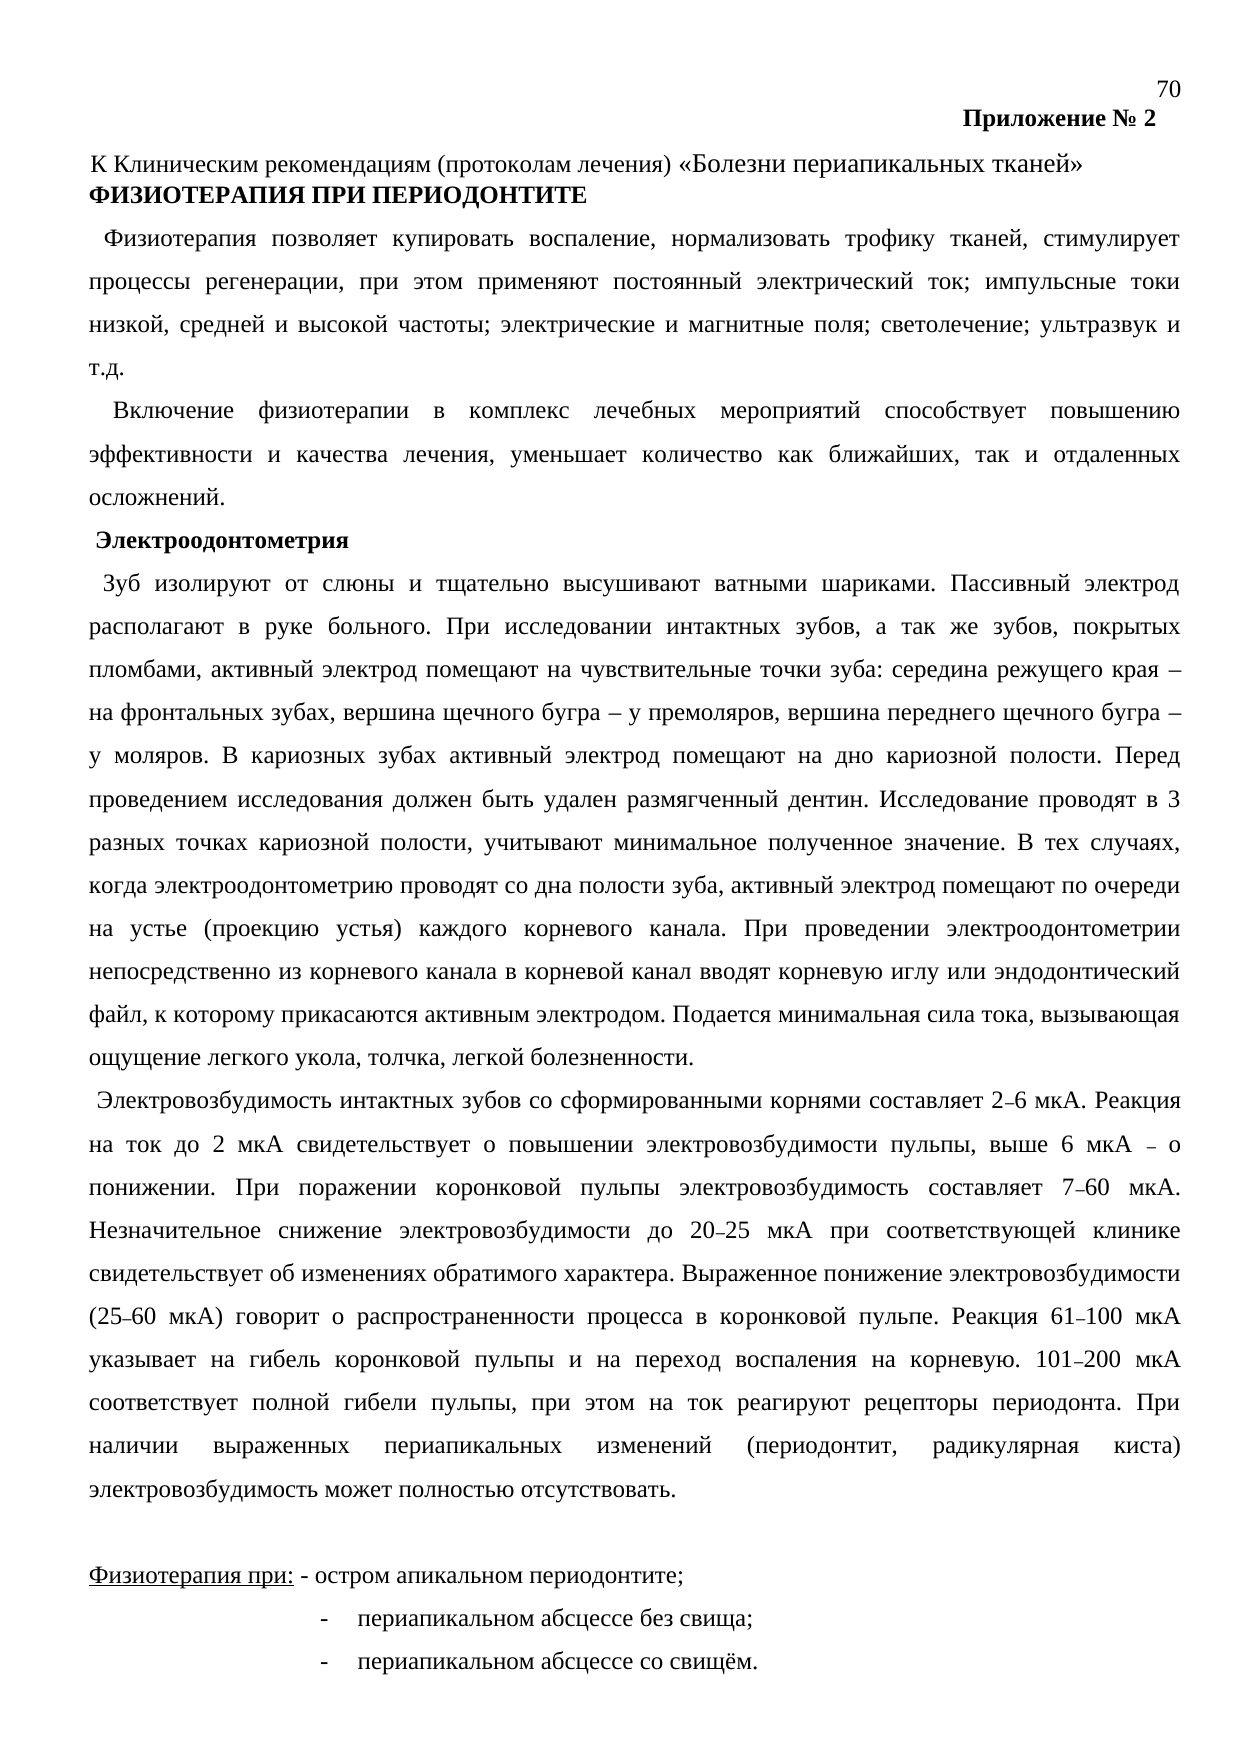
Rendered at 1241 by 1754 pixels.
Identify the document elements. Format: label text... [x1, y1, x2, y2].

text Электроодонтометрия [89, 525, 1181, 554]
text ФИЗИОТЕРАПИЯ ПРИ ПЕРИОДОНТИТЕ [89, 180, 1181, 209]
text Физиотерапия позволяет купировать воспаление, нормализовать трофику тканей, стимулирует процессы регенерации, при этом применяют постоянный электрический ток; импульсные токи низкой, средней и высокой частоты; электрические и магнитные поля; светолечение; ультразвук и т.д. [89, 223, 1181, 381]
text Физиотерапия при: - остром апикальном периодонтите; [89, 1560, 1181, 1589]
text Зуб изолируют от слюны и тщательно высушивают ватными шариками. Пассивный электрод располагают в руке больного. При исследовании интактных зубов, а так же зубов, покрытых пломбами, активный электрод помещают на чувствительные точки зуба: середина режущего края – на фронтальных зубах, вершина щечного бугра – у премоляров, вершина переднего щечного бугра – у моляров. В кариозных зубах активный электрод помещают на дно кариозной полости. Перед проведением исследования должен быть удален размягченный дентин. Исследование проводят в 3 разных точках кариозной полости, учитывают минимальное полученное значение. В тех случаях, когда электроодонтометрию проводят со дна полости зуба, активный электрод помещают по очереди на устье (проекцию устья) каждого корневого канала. При проведении электроодонтометрии непосредственно из корневого канала в корневой канал вводят корневую иглу или эндодонтический файл, к которому прикасаются активным электродом. Подается минимальная сила тока, вызывающая ощущение легкого укола, толчка, легкой болезненности. [89, 568, 1181, 1071]
text Электровозбудимость интактных зубов со сформированными корнями составляет 2–6 мкА. Реакция на ток до 2 мкА свидетельствует о повышении электровозбудимости пульпы, выше 6 мкА – о понижении. При поражении коронковой пульпы электровозбудимость составляет 7–60 мкА. Незначительное снижение электровозбудимости до 20–25 мкА при соответствующей клинике свидетельствует об изменениях обратимого характера. Выраженное понижение электровозбудимости (25–60 мкА) говорит о распространенности процесса в коронковой пульпе. Реакция 61–100 мкА указывает на гибель коронковой пульпы и на переход воспаления на корневую. 101–200 мкА соответствует полной гибели пульпы, при этом на ток реагируют рецепторы периодонта. При наличии выраженных периапикальных изменений (периодонтит, радикулярная киста) электровозбудимость может полностью отсутствовать. [89, 1086, 1181, 1502]
text Приложение № 2 [89, 103, 1181, 131]
subtitle К Клиническим рекомендациям (протоколам лечения) «Болезни периапикальных тканей» [90, 147, 1179, 178]
text Включение физиотерапии в комплекс лечебных мероприятий способствует повышению эффективности и качества лечения, уменьшает количество как ближайших, так и отдаленных осложнений. [89, 396, 1181, 511]
list периапикальном абсцессе без свища; [320, 1603, 1181, 1632]
list периапикальном абсцессе со свищём. [320, 1646, 1181, 1675]
